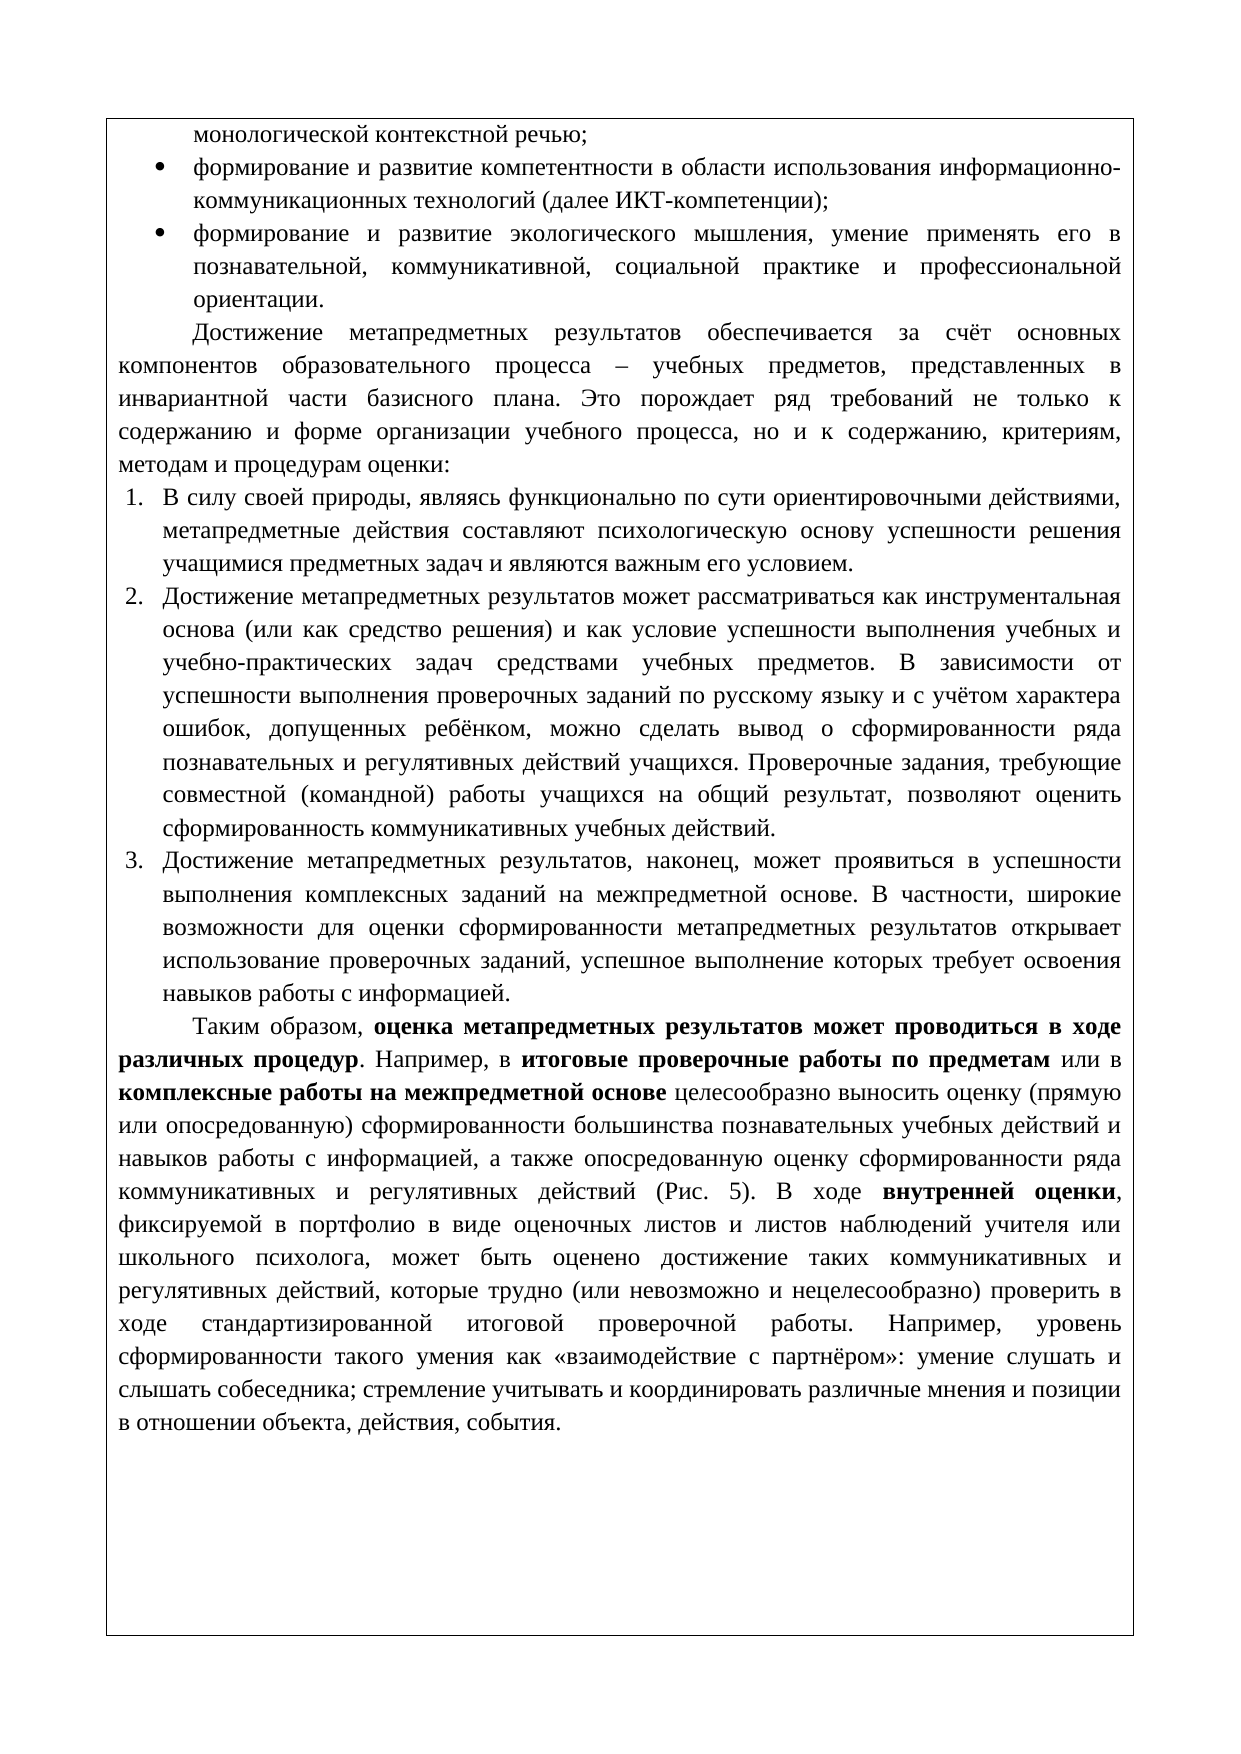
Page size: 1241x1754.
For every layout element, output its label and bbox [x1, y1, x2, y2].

table_header [107, 119, 1133, 1635]
